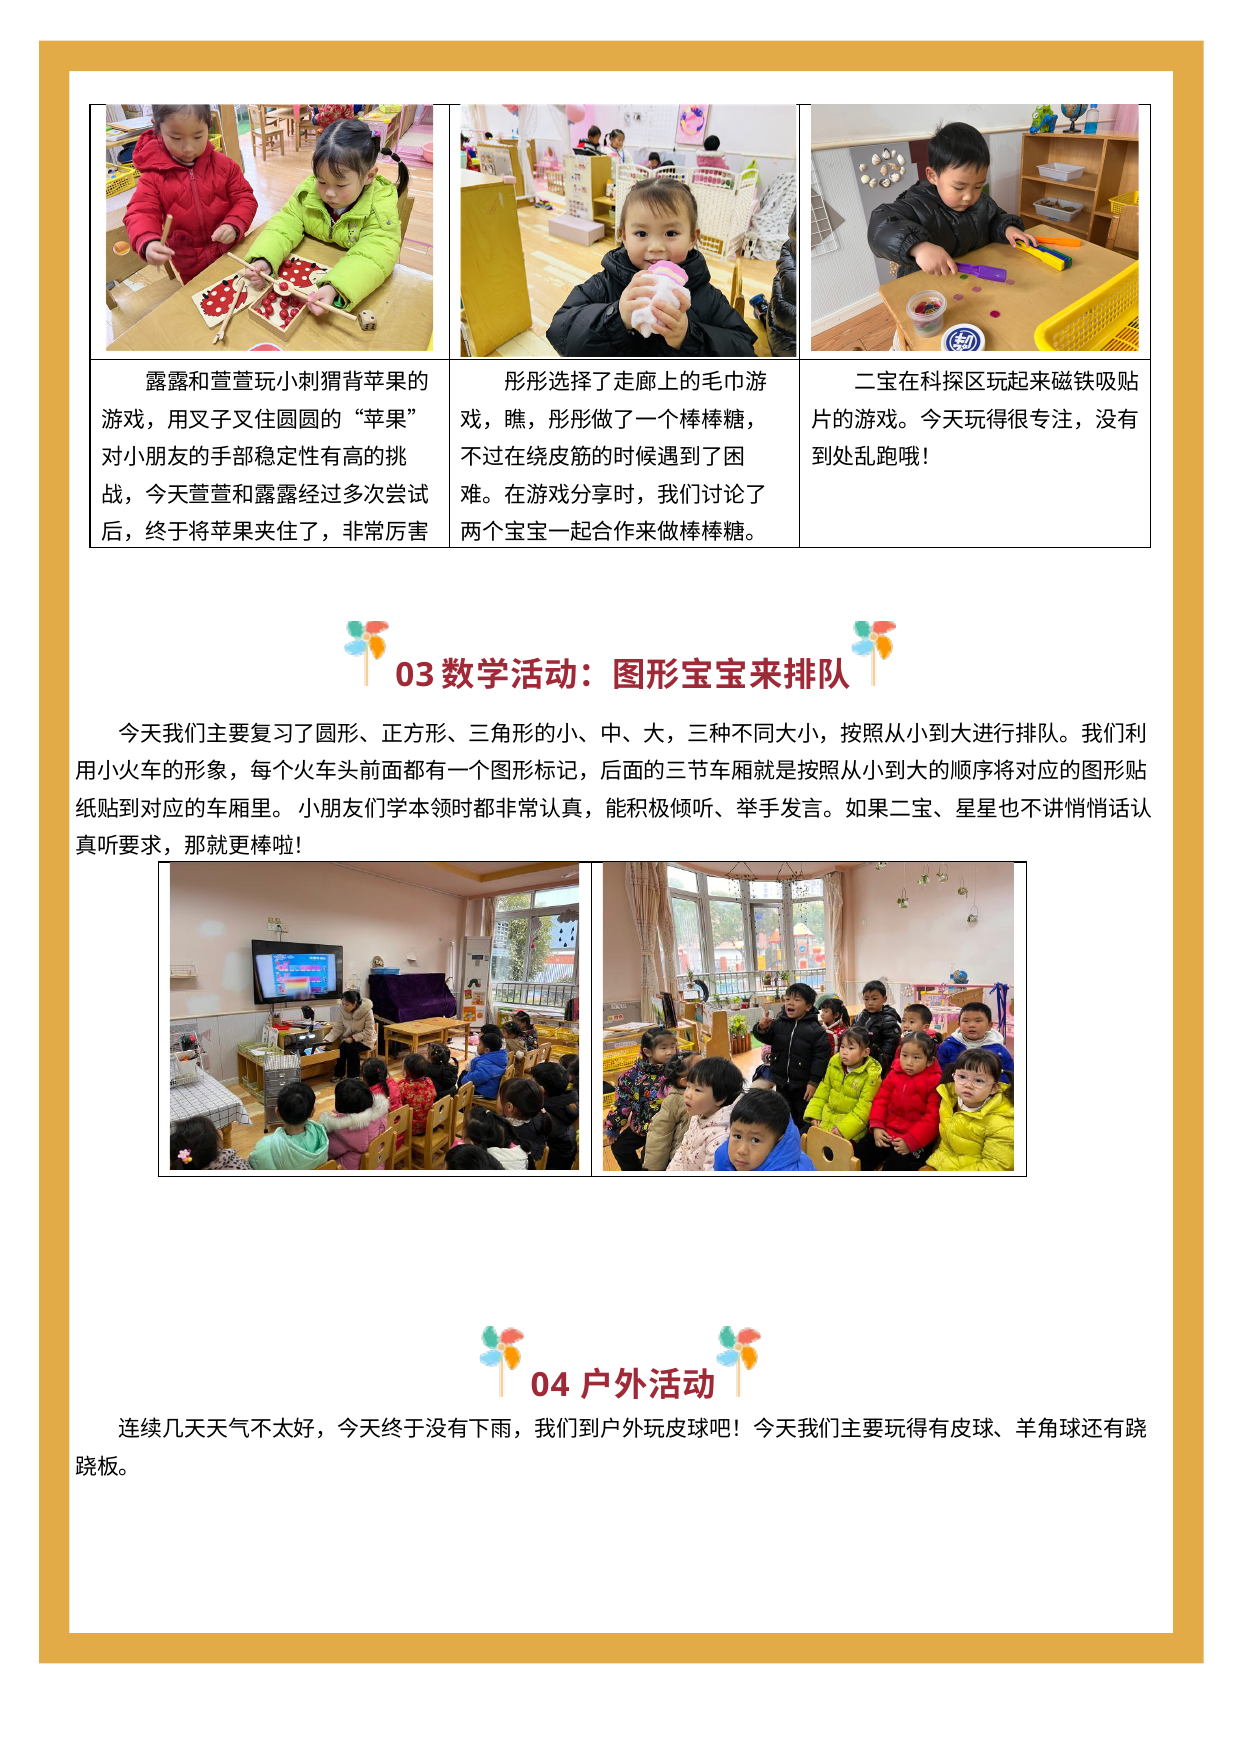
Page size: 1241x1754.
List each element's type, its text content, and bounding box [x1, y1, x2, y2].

text 03数学活动：图形宝宝来排队 [75, 634, 1165, 699]
picture [851, 621, 896, 686]
table_header [592, 863, 1026, 1176]
picture [169, 862, 580, 1170]
text 04 户外活动 [75, 1326, 1165, 1407]
table_cell 二宝在科探区玩起来磁铁吸贴片的游戏。今天玩得很专注，没有到处乱跑哦！ [800, 360, 1150, 547]
picture [479, 1326, 524, 1397]
picture [716, 1326, 761, 1397]
table_cell 彤彤选择了走廊上的毛巾游戏，瞧，彤彤做了一个棒棒糖，不过在绕皮筋的时候遇到了困难。在游戏分享时，我们讨论了两个宝宝一起合作来做棒棒糖。 [450, 360, 799, 547]
table_cell [91, 105, 449, 358]
table_cell [800, 105, 1150, 358]
picture [344, 621, 389, 686]
text 今天我们主要复习了圆形、正方形、三角形的小、中、大，三种不同大小，按照从小到大进行排队。我们利用小火车的形象，每个火车头前面都有一个图形标记，后面的三节车厢就是按照从小到大的顺序将对应的图形贴纸贴到对应的车厢里。 小朋友们学本领时都非常认真，能积极倾听、举手发言。如果二宝、星星也不讲悄悄话认真听要求，那就更棒啦！ [75, 711, 1165, 861]
table_header [159, 863, 591, 1176]
table_cell 露露和萱萱玩小刺猬背苹果的游戏，用叉子叉住圆圆的“苹果”对小朋友的手部稳定性有高的挑战，今天萱萱和露露经过多次尝试后，终于将苹果夹住了，非常厉害 [91, 360, 449, 547]
picture [811, 104, 1139, 351]
text 连续几天天气不太好，今天终于没有下雨，我们到户外玩皮球吧！今天我们主要玩得有皮球、羊角球还有跷跷板。 [75, 1407, 1165, 1482]
table_cell [450, 105, 799, 358]
picture [105, 104, 434, 351]
picture [460, 104, 797, 357]
picture [602, 862, 1014, 1171]
